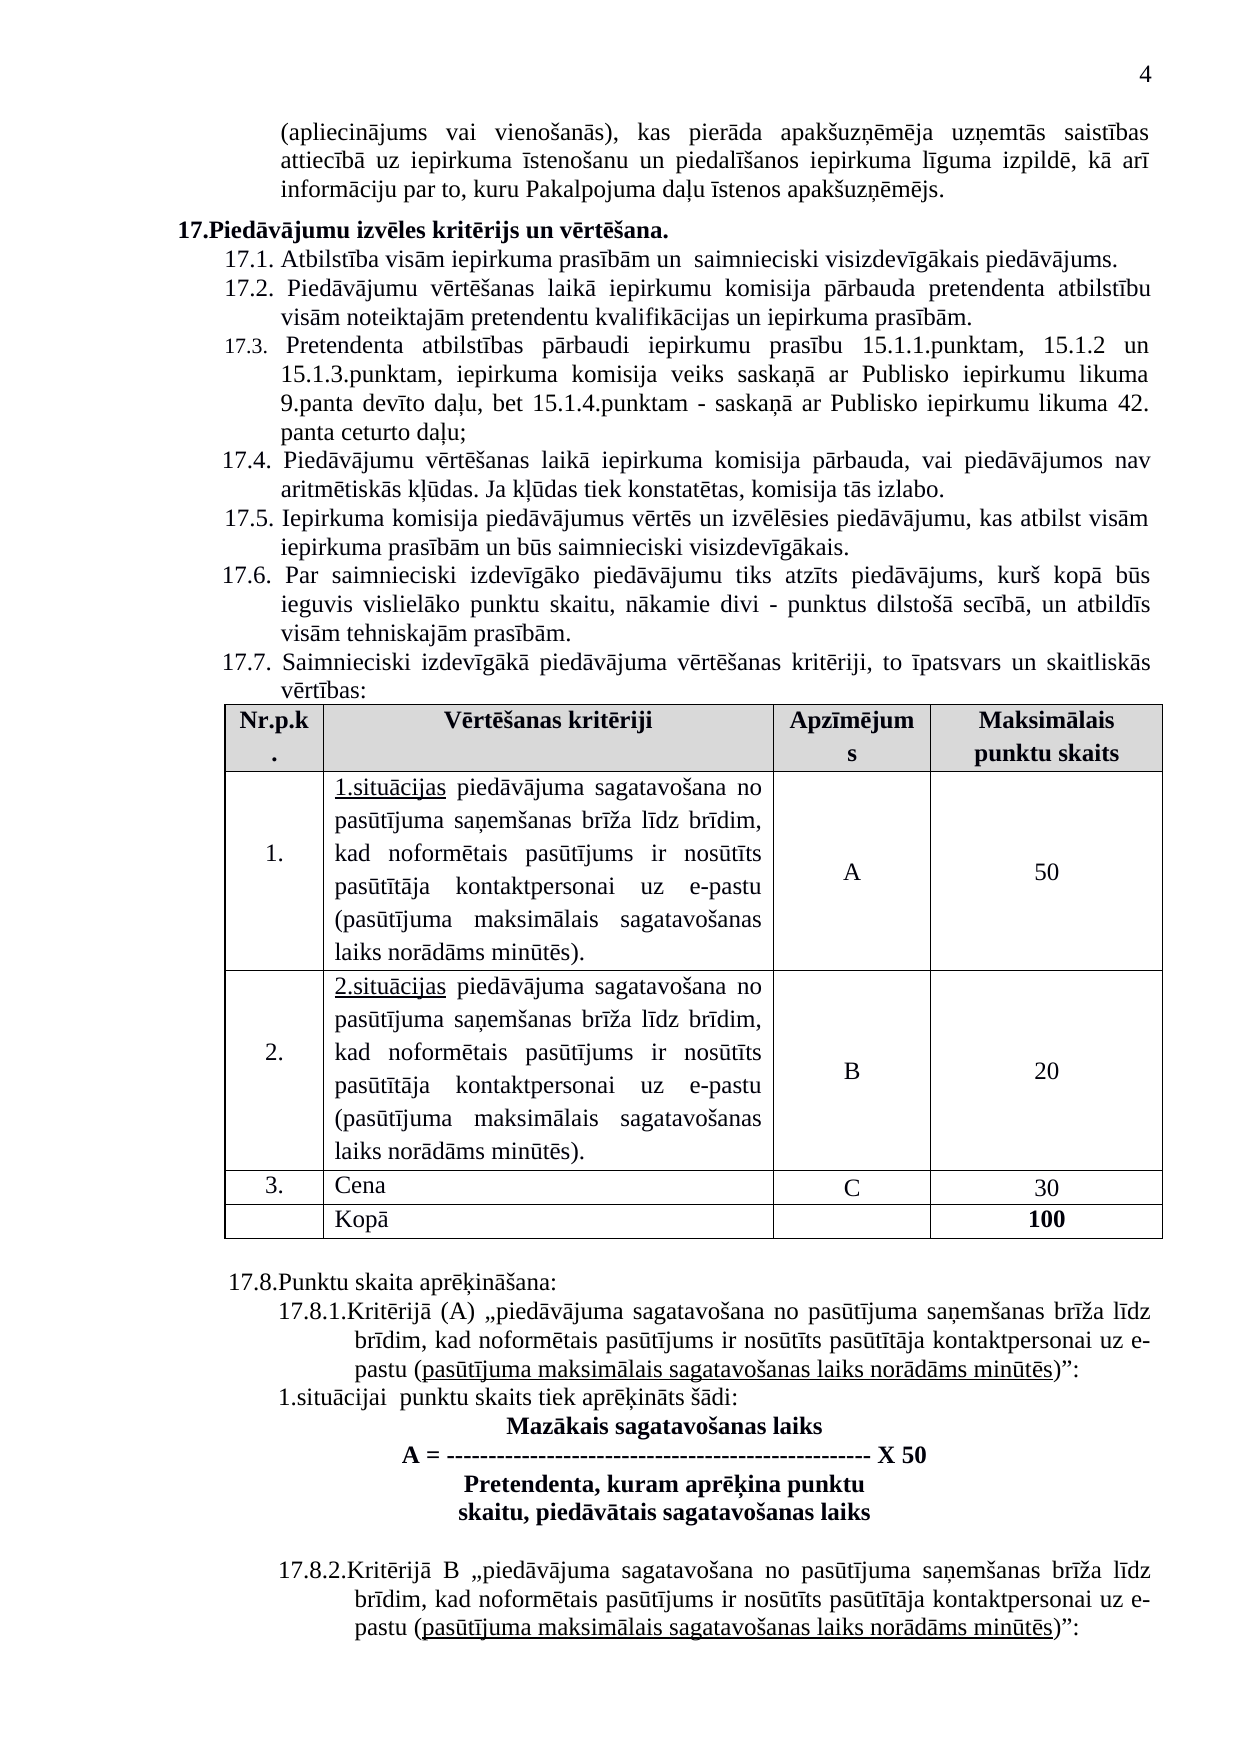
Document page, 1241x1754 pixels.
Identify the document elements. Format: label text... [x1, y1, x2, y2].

text A = --------------------------------------------------- X 50 [177, 1440, 1152, 1469]
text 1.situācijai punktu skaits tiek aprēķināts šādi: [278, 1382, 1152, 1411]
table_header Vērtēšanas kritēriji [324, 705, 773, 771]
text Mazākais sagatavošanas laiks [177, 1411, 1152, 1440]
text 17.8.2.Kritērijā B „piedāvājuma sagatavošana no pasūtījuma saņemšanas brīža līdz brīdim, kad noformētais pasūtījums ir nosūtīts pasūtītāja kontaktpersonai uz e-pastu (pasūtījuma maksimālais sagatavošanas laiks norādāms minūtēs)”: [278, 1555, 1152, 1641]
text 17.Piedāvājumu izvēles kritērijs un vērtēšana. [177, 215, 1149, 244]
table_header Maksimālais punktu skaits [931, 705, 1162, 771]
table_cell Cena [324, 1171, 773, 1203]
table_cell 3. [226, 1171, 323, 1203]
table_cell 50 [931, 772, 1162, 970]
text 17.2. Piedāvājumu vērtēšanas laikā iepirkumu komisija pārbauda pretendenta atbilstību visām noteiktajām pretendentu kvalifikācijas un iepirkuma prasībām. [224, 273, 1152, 330]
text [221, 117, 1149, 203]
table_header Apzīmējums [774, 705, 930, 771]
table_cell B [774, 971, 930, 1169]
table_cell 20 [931, 971, 1162, 1169]
table_header Nr.p.k. [226, 705, 323, 771]
text 17.6. Par saimnieciski izdevīgāko piedāvājumu tiks atzīts piedāvājums, kurš kopā būs ieguvis vislielāko punktu skaitu, nākamie divi - punktus dilstošā secībā, un atbildīs visām tehniskajām prasībām. [222, 560, 1152, 647]
text Pretendenta, kuram aprēķina punktu [177, 1469, 1152, 1497]
table_cell 1. [226, 772, 323, 970]
table_cell 2. [226, 971, 323, 1169]
table_cell [774, 1205, 930, 1238]
text 17.4. Piedāvājumu vērtēšanas laikā iepirkuma komisija pārbauda, vai piedāvājumos nav aritmētiskās kļūdas. Ja kļūdas tiek konstatētas, komisija tās izlabo. [222, 445, 1152, 503]
table_cell C [774, 1171, 930, 1203]
table_cell Kopā [324, 1205, 773, 1238]
text 17.3. Pretendenta atbilstības pārbaudi iepirkumu prasību 15.1.1.punktam, 15.1.2 un 15.1.3.punktam, iepirkuma komisija veiks saskaņā ar Publisko iepirkumu likuma 9.panta devīto daļu, bet 15.1.4.punktam - saskaņā ar Publisko iepirkumu likuma 42. panta ceturto daļu; [224, 330, 1149, 445]
table_cell A [774, 772, 930, 970]
table_cell 1.situācijas piedāvājuma sagatavošana no pasūtījuma saņemšanas brīža līdz brīdim, kad noformētais pasūtījums ir nosūtīts pasūtītāja kontaktpersonai uz e-pastu (pasūtījuma maksimālais sagatavošanas laiks norādāms minūtēs). [324, 772, 773, 970]
text 17.1. Atbilstība visām iepirkuma prasībām un saimnieciski visizdevīgākais piedāvājums. [224, 244, 1152, 273]
table_cell 30 [931, 1171, 1162, 1203]
text 17.8.1.Kritērijā (A) „piedāvājuma sagatavošana no pasūtījuma saņemšanas brīža līdz brīdim, kad noformētais pasūtījums ir nosūtīts pasūtītāja kontaktpersonai uz e-pastu (pasūtījuma maksimālais sagatavošanas laiks norādāms minūtēs)”: [278, 1296, 1152, 1382]
table_cell [226, 1205, 323, 1238]
table_cell 2.situācijas piedāvājuma sagatavošana no pasūtījuma saņemšanas brīža līdz brīdim, kad noformētais pasūtījums ir nosūtīts pasūtītāja kontaktpersonai uz e-pastu (pasūtījuma maksimālais sagatavošanas laiks norādāms minūtēs). [324, 971, 773, 1169]
text 17.5. Iepirkuma komisija piedāvājumus vērtēs un izvēlēsies piedāvājumu, kas atbilst visām iepirkuma prasībām un būs saimnieciski visizdevīgākais. [224, 503, 1149, 560]
text 17.7. Saimnieciski izdevīgākā piedāvājuma vērtēšanas kritēriji, to īpatsvars un skaitliskās vērtības: [222, 647, 1152, 704]
text 17.8.Punktu skaita aprēķināšana: [228, 1267, 1152, 1296]
text skaitu, piedāvātais sagatavošanas laiks [177, 1497, 1152, 1526]
table_cell 100 [931, 1205, 1162, 1238]
